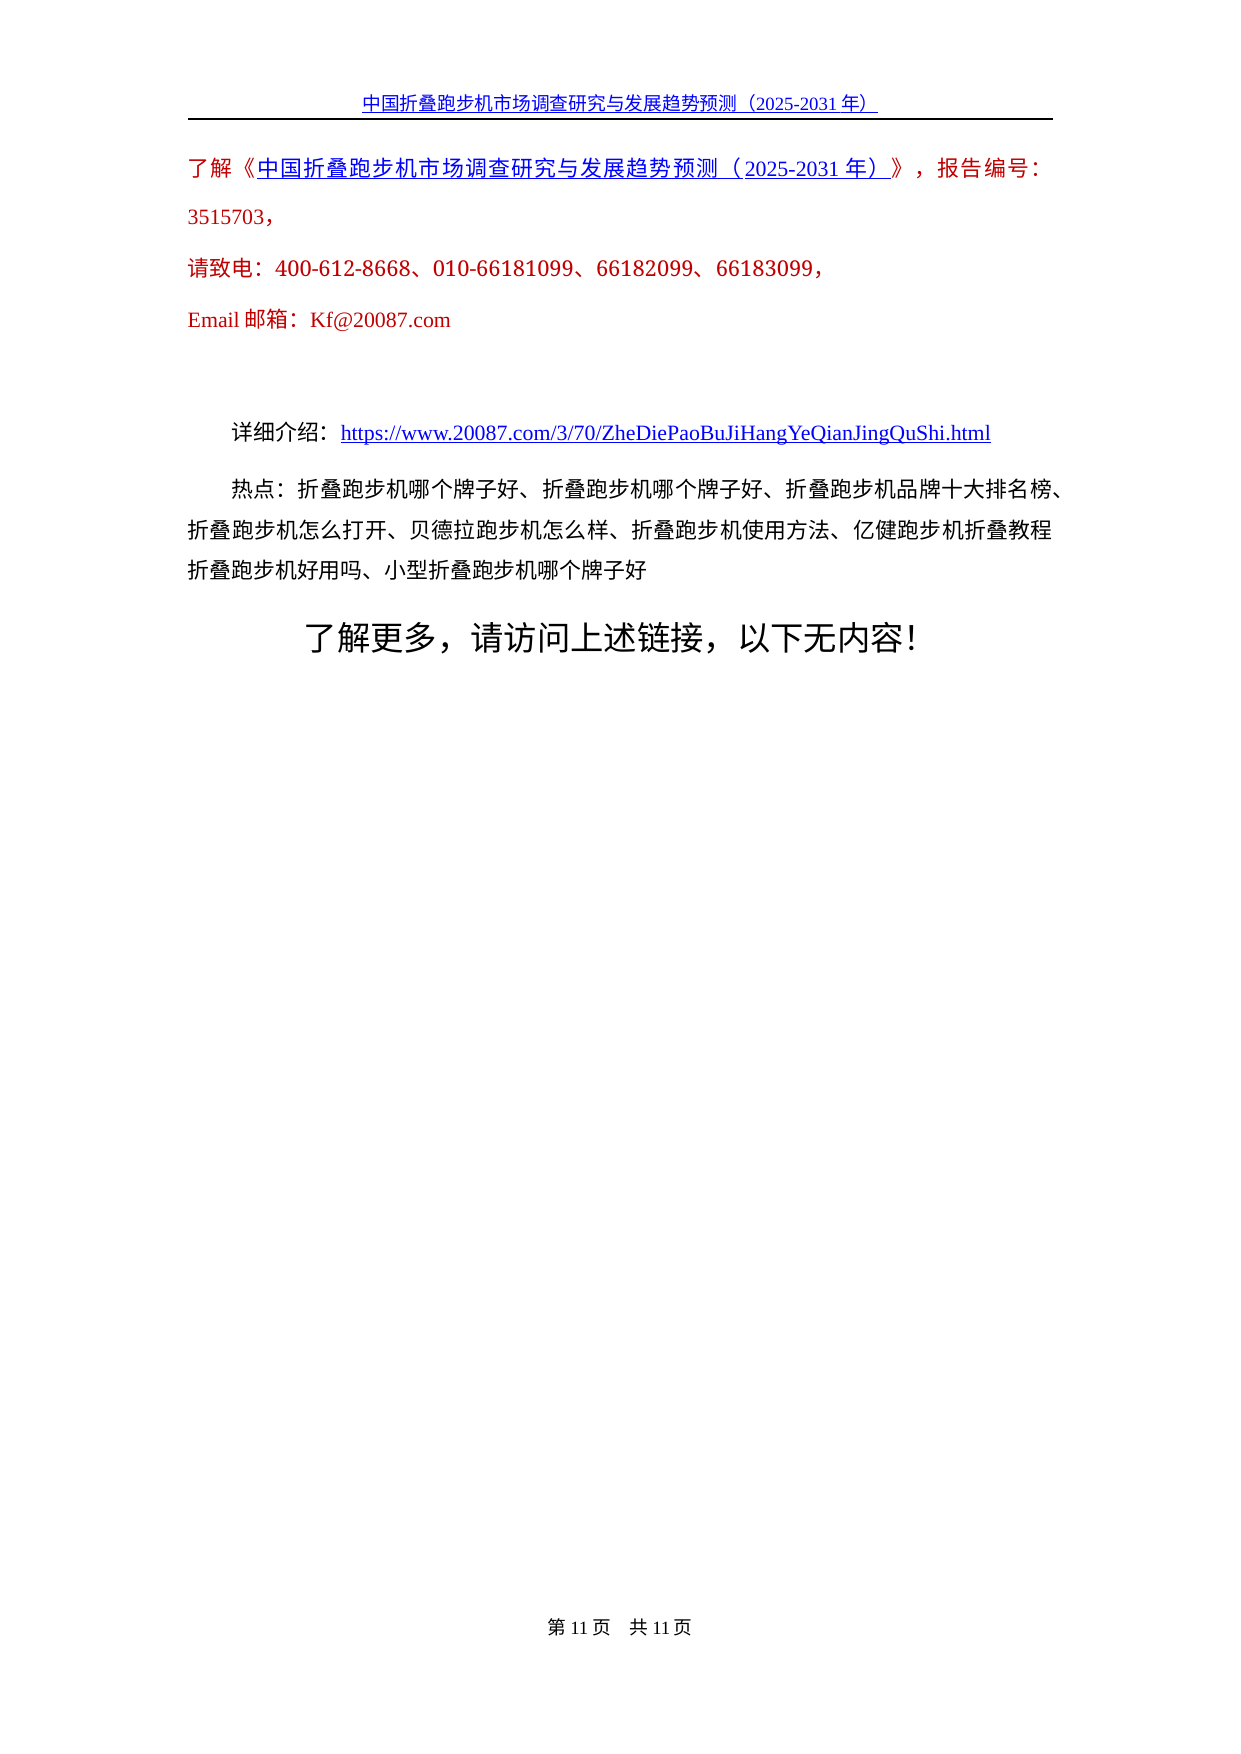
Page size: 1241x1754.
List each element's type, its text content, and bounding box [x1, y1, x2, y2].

title 了解更多，请访问上述链接，以下无内容！ [187, 603, 1053, 668]
text 了解《中国折叠跑步机市场调查研究与发展趋势预测（2025-2031年）》，报告编号：3515703， [187, 150, 1053, 231]
text Email邮箱：Kf@20087.com [187, 302, 1053, 334]
text 请致电：400-612-8668、010-66181099、66182099、66183099， [187, 251, 1053, 283]
text 详细介绍：https://www.20087.com/3/70/ZheDiePaoBuJiHangYeQianJingQuShi.html [187, 415, 1053, 447]
text 热点：折叠跑步机哪个牌子好、折叠跑步机哪个牌子好、折叠跑步机品牌十大排名榜、折叠跑步机怎么打开、贝德拉跑步机怎么样、折叠跑步机使用方法、亿健跑步机折叠教程、折叠跑步机好用吗、小型折叠跑步机哪个牌子好 [187, 472, 1053, 585]
